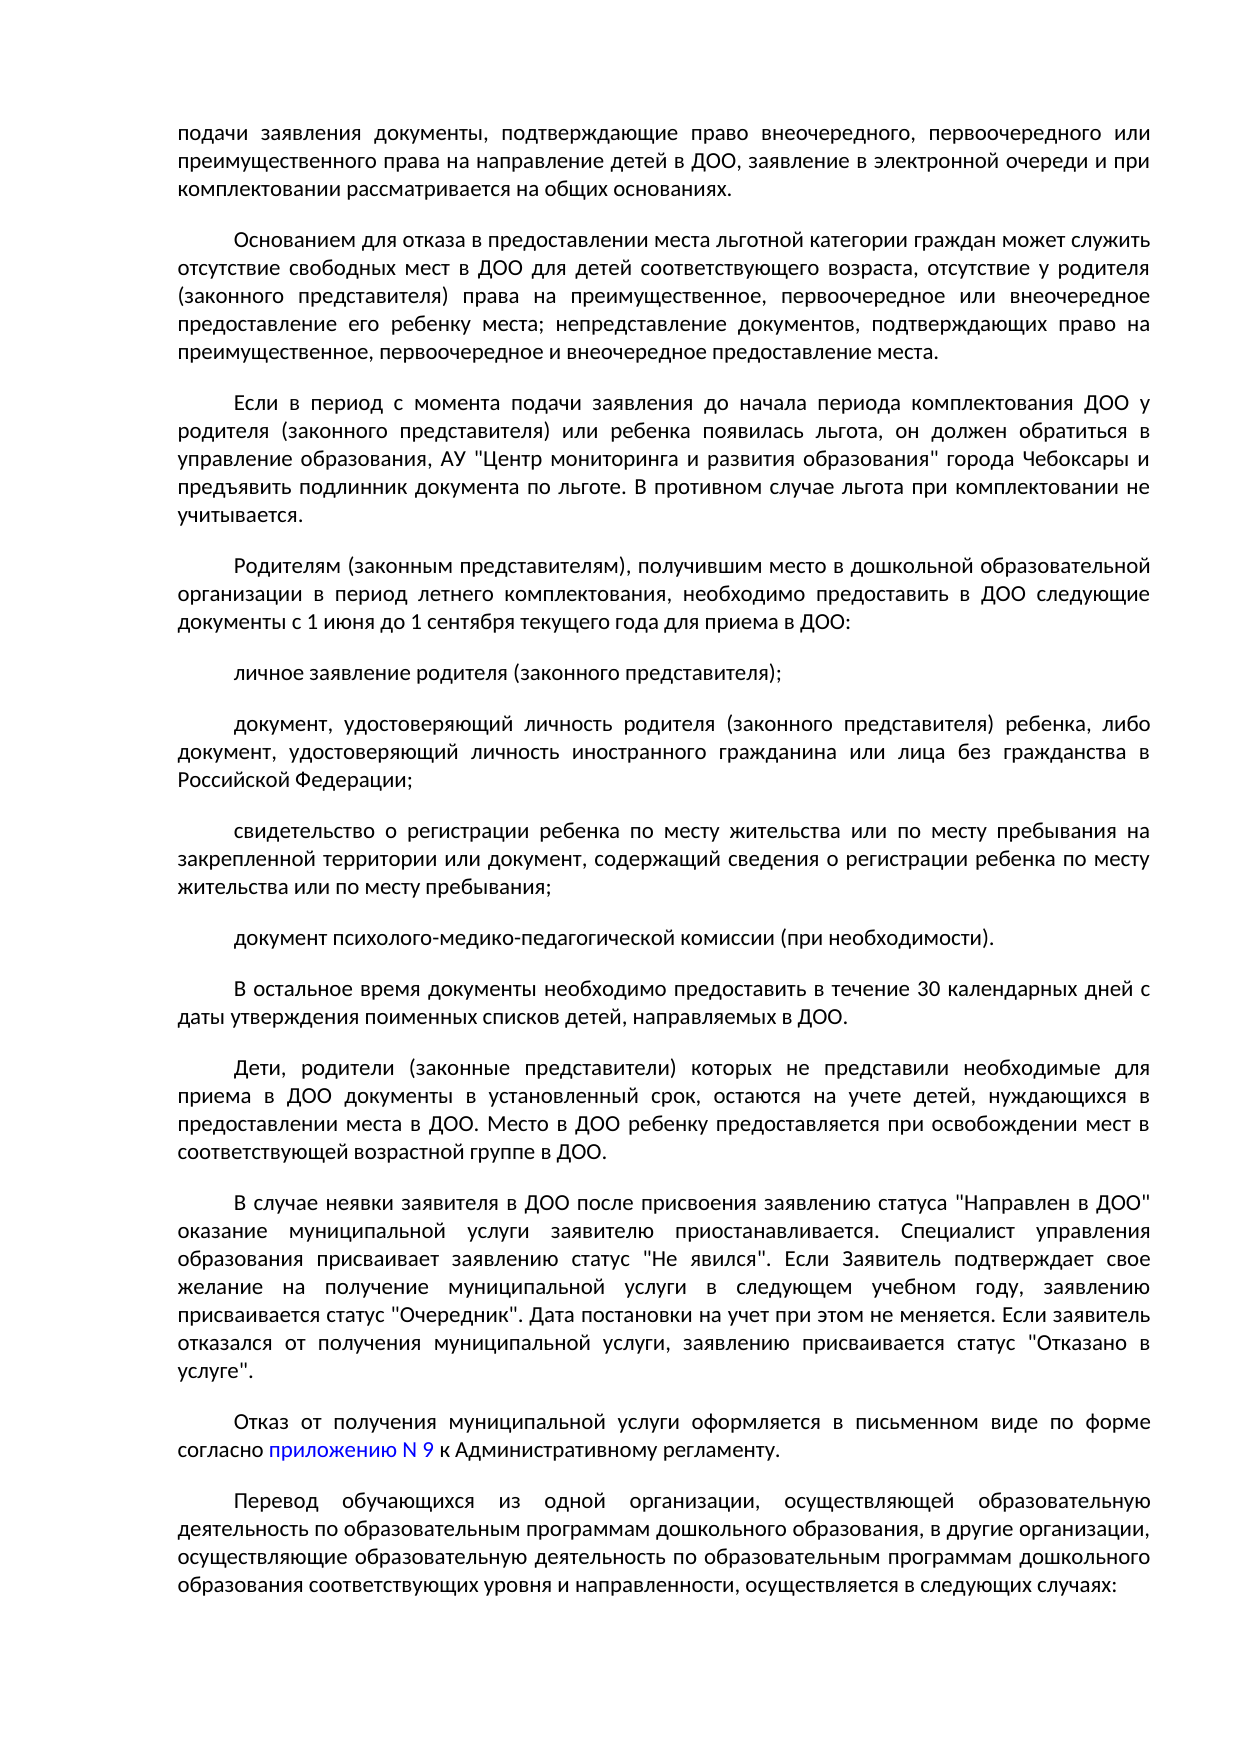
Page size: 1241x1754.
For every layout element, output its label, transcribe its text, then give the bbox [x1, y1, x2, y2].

text Родителям (законным представителям), получившим место в дошкольной образовательной организации в период летнего комплектования, необходимо предоставить в ДОО следующие документы с 1 июня до 1 сентября текущего года для приема в ДОО: [177, 551, 1152, 635]
text документ, удостоверяющий личность родителя (законного представителя) ребенка, либо документ, удостоверяющий личность иностранного гражданина или лица без гражданства в Российской Федерации; [177, 709, 1152, 793]
text свидетельство о регистрации ребенка по месту жительства или по месту пребывания на закрепленной территории или документ, содержащий сведения о регистрации ребенка по месту жительства или по месту пребывания; [177, 816, 1152, 900]
text Отказ от получения муниципальной услуги оформляется в письменном виде по форме согласно приложению N 9 к Административному регламенту. [177, 1407, 1152, 1463]
text Основанием для отказа в предоставлении места льготной категории граждан может служить отсутствие свободных мест в ДОО для детей соответствующего возраста, отсутствие у родителя (законного представителя) права на преимущественное, первоочередное или внеочередное предоставление его ребенку места; непредставление документов, подтверждающих право на преимущественное, первоочередное и внеочередное предоставление места. [177, 225, 1152, 365]
text Перевод обучающихся из одной организации, осуществляющей образовательную деятельность по образовательным программам дошкольного образования, в другие организации, осуществляющие образовательную деятельность по образовательным программам дошкольного образования соответствующих уровня и направленности, осуществляется в следующих случаях: [177, 1486, 1152, 1598]
text В случае неявки заявителя в ДОО после присвоения заявлению статуса "Направлен в ДОО" оказание муниципальной услуги заявителю приостанавливается. Специалист управления образования присваивает заявлению статус "Не явился". Если Заявитель подтверждает свое желание на получение муниципальной услуги в следующем учебном году, заявлению присваивается статус "Очередник". Дата постановки на учет при этом не меняется. Если заявитель отказался от получения муниципальной услуги, заявлению присваивается статус "Отказано в услуге". [177, 1188, 1152, 1384]
text документ психолого-медико-педагогической комиссии (при необходимости). [177, 923, 1152, 951]
text Дети, родители (законные представители) которых не представили необходимые для приема в ДОО документы в установленный срок, остаются на учете детей, нуждающихся в предоставлении места в ДОО. Место в ДОО ребенку предоставляется при освобождении мест в соответствующей возрастной группе в ДОО. [177, 1053, 1152, 1165]
text В остальное время документы необходимо предоставить в течение 30 календарных дней с даты утверждения поименных списков детей, направляемых в ДОО. [177, 974, 1152, 1030]
text Если в период с момента подачи заявления до начала периода комплектования ДОО у родителя (законного представителя) или ребенка появилась льгота, он должен обратиться в управление образования, АУ "Центр мониторинга и развития образования" города Чебоксары и предъявить подлинник документа по льготе. В противном случае льгота при комплектовании не учитывается. [177, 388, 1152, 528]
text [177, 118, 1152, 202]
text личное заявление родителя (законного представителя); [177, 658, 1152, 686]
